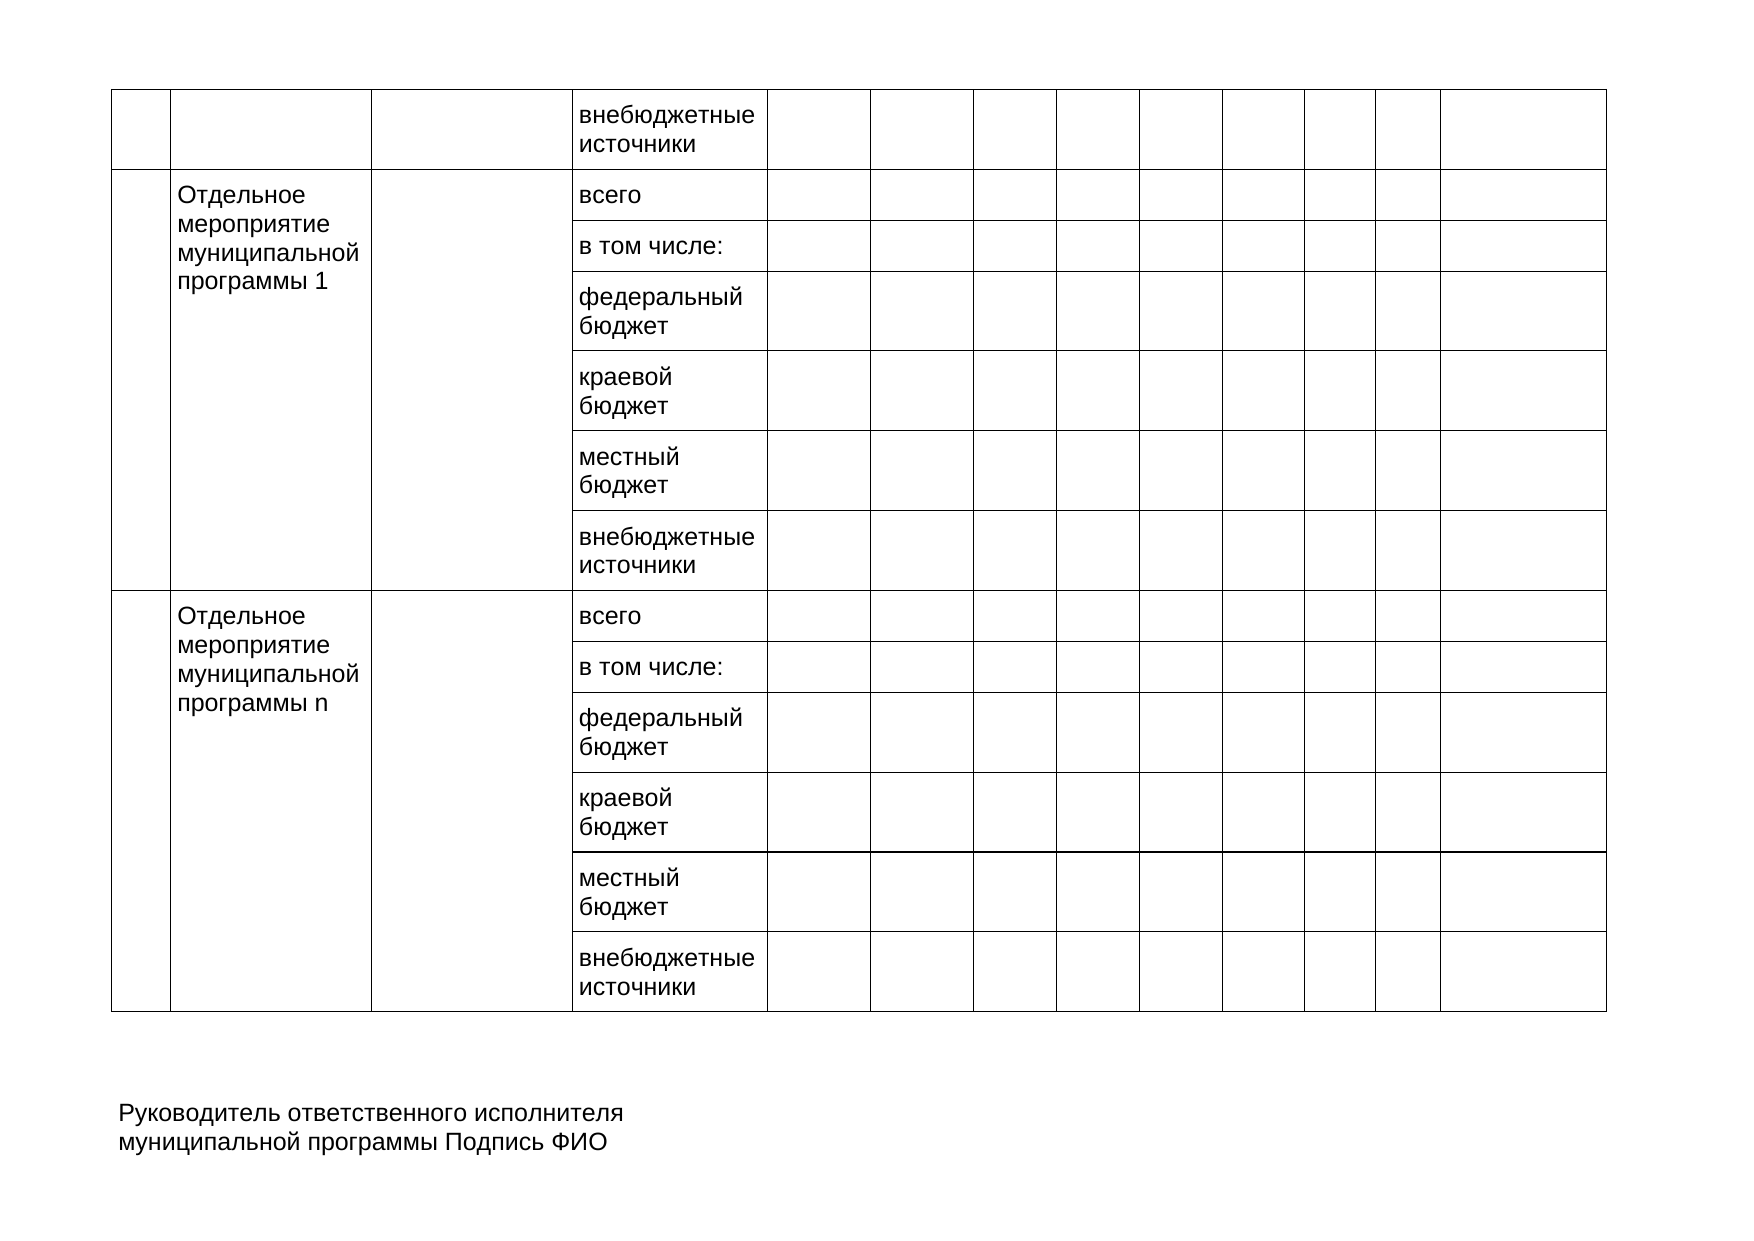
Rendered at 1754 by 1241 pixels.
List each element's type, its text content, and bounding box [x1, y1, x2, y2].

table_cell федеральный бюджет [573, 272, 767, 350]
table_cell [1376, 773, 1440, 851]
table_cell [1223, 431, 1304, 510]
table_cell [974, 90, 1056, 168]
table_cell [1223, 511, 1304, 590]
table_cell [871, 272, 973, 350]
table_cell [768, 591, 870, 641]
table_cell местный бюджет [573, 431, 767, 510]
table_cell [974, 773, 1056, 851]
table_cell [1376, 693, 1440, 772]
table_cell [1223, 272, 1304, 350]
table_cell [1376, 351, 1440, 430]
table_cell всего [573, 170, 767, 219]
table_cell [1140, 932, 1222, 1011]
table_cell [871, 642, 973, 692]
table_cell [1441, 693, 1606, 772]
table_cell [1305, 591, 1375, 641]
table_cell [1376, 431, 1440, 510]
table_cell [871, 90, 973, 168]
table_cell [1305, 932, 1375, 1011]
table_cell [871, 693, 973, 772]
table_cell внебюджетные источники [573, 932, 767, 1011]
table_cell [1140, 170, 1222, 219]
table_cell [1140, 693, 1222, 772]
table_cell краевой бюджет [573, 351, 767, 430]
table_cell [974, 853, 1056, 931]
table_cell [1140, 853, 1222, 931]
table_cell [1057, 90, 1139, 168]
table_cell [871, 351, 973, 430]
table_cell [1441, 351, 1606, 430]
table_cell [1223, 693, 1304, 772]
table_cell [1441, 591, 1606, 641]
table_cell внебюджетные источники [573, 511, 767, 590]
table_cell [1223, 170, 1304, 219]
table_cell [1305, 351, 1375, 430]
table_cell внебюджетные источники [573, 90, 767, 168]
table_cell [1057, 932, 1139, 1011]
table_cell [1376, 853, 1440, 931]
table_cell [1140, 431, 1222, 510]
table_cell [1223, 773, 1304, 851]
table_cell [974, 431, 1056, 510]
table_cell [1441, 932, 1606, 1011]
table_cell [974, 511, 1056, 590]
table_cell [768, 853, 870, 931]
table_cell [974, 932, 1056, 1011]
table_cell [871, 221, 973, 271]
table_cell [1223, 351, 1304, 430]
table_cell [1140, 90, 1222, 168]
table_cell [768, 693, 870, 772]
table_cell [974, 351, 1056, 430]
table_cell [1305, 90, 1375, 168]
table_cell [1057, 272, 1139, 350]
table_cell [1441, 90, 1606, 168]
table_cell [1441, 642, 1606, 692]
table_cell [768, 773, 870, 851]
table_cell [1305, 511, 1375, 590]
table_cell [768, 431, 870, 510]
table_cell [1305, 773, 1375, 851]
table_cell федеральный бюджет [573, 693, 767, 772]
table_cell [1376, 932, 1440, 1011]
table_cell [1057, 773, 1139, 851]
table_cell [974, 591, 1056, 641]
table_cell [768, 170, 870, 219]
title муниципальной программы Подпись ФИО [118, 1127, 1680, 1156]
table_cell [1223, 932, 1304, 1011]
table_cell [1057, 642, 1139, 692]
table_cell [1305, 272, 1375, 350]
table_cell Отдельное мероприятие муниципальной программы 1 [171, 170, 371, 590]
table_cell [1223, 591, 1304, 641]
table_cell [1140, 591, 1222, 641]
table_cell [1376, 591, 1440, 641]
table_cell [1140, 351, 1222, 430]
table_cell [1305, 221, 1375, 271]
table_cell [1441, 511, 1606, 590]
table_cell [1305, 170, 1375, 219]
table_cell [1140, 642, 1222, 692]
table_cell [112, 170, 170, 590]
table_cell [768, 932, 870, 1011]
table_cell [768, 511, 870, 590]
table_cell [1057, 591, 1139, 641]
table_cell [974, 642, 1056, 692]
table_cell [1441, 853, 1606, 931]
table_cell [1140, 511, 1222, 590]
table_cell [1057, 693, 1139, 772]
table_cell [871, 511, 973, 590]
table_cell [1376, 511, 1440, 590]
table_cell [1057, 351, 1139, 430]
table_cell [1057, 170, 1139, 219]
table_cell [974, 693, 1056, 772]
table_cell [1376, 272, 1440, 350]
table_cell [768, 221, 870, 271]
table_cell [1140, 773, 1222, 851]
table_cell в том числе: [573, 221, 767, 271]
table_cell краевой бюджет [573, 773, 767, 851]
table_cell [372, 170, 572, 590]
table_cell [1305, 642, 1375, 692]
table_cell [1441, 170, 1606, 219]
table_cell [1223, 853, 1304, 931]
table_cell [1376, 90, 1440, 168]
table_cell [768, 90, 870, 168]
table_cell [871, 853, 973, 931]
table_cell [768, 272, 870, 350]
text Руководитель ответственного исполнителя [118, 1098, 1636, 1127]
table_cell [1057, 853, 1139, 931]
table_cell [871, 431, 973, 510]
table_cell [871, 932, 973, 1011]
table_cell [1441, 431, 1606, 510]
table_cell Отдельное мероприятие муниципальной программы n [171, 591, 371, 1011]
table_cell [1305, 853, 1375, 931]
table_cell [974, 221, 1056, 271]
table_cell [1140, 272, 1222, 350]
table_cell [1140, 221, 1222, 271]
table_cell [1057, 221, 1139, 271]
table_cell [1305, 693, 1375, 772]
table_cell в том числе: [573, 642, 767, 692]
table_cell [871, 591, 973, 641]
table_cell [1376, 642, 1440, 692]
table_cell [871, 773, 973, 851]
table_cell [1223, 90, 1304, 168]
table_cell [1057, 431, 1139, 510]
table_cell [768, 642, 870, 692]
table_cell [768, 351, 870, 430]
table_cell [1223, 221, 1304, 271]
table_cell [1305, 431, 1375, 510]
table_cell [1441, 221, 1606, 271]
table_cell [1441, 773, 1606, 851]
table_cell всего [573, 591, 767, 641]
table_cell местный бюджет [573, 853, 767, 931]
table_cell [1376, 170, 1440, 219]
table_cell [1057, 511, 1139, 590]
table_cell [871, 170, 973, 219]
table_cell [974, 272, 1056, 350]
table_cell [974, 170, 1056, 219]
table_cell [372, 591, 572, 1011]
table_cell [112, 591, 170, 1011]
table_cell [1441, 272, 1606, 350]
table_cell [1223, 642, 1304, 692]
table_cell [1376, 221, 1440, 271]
